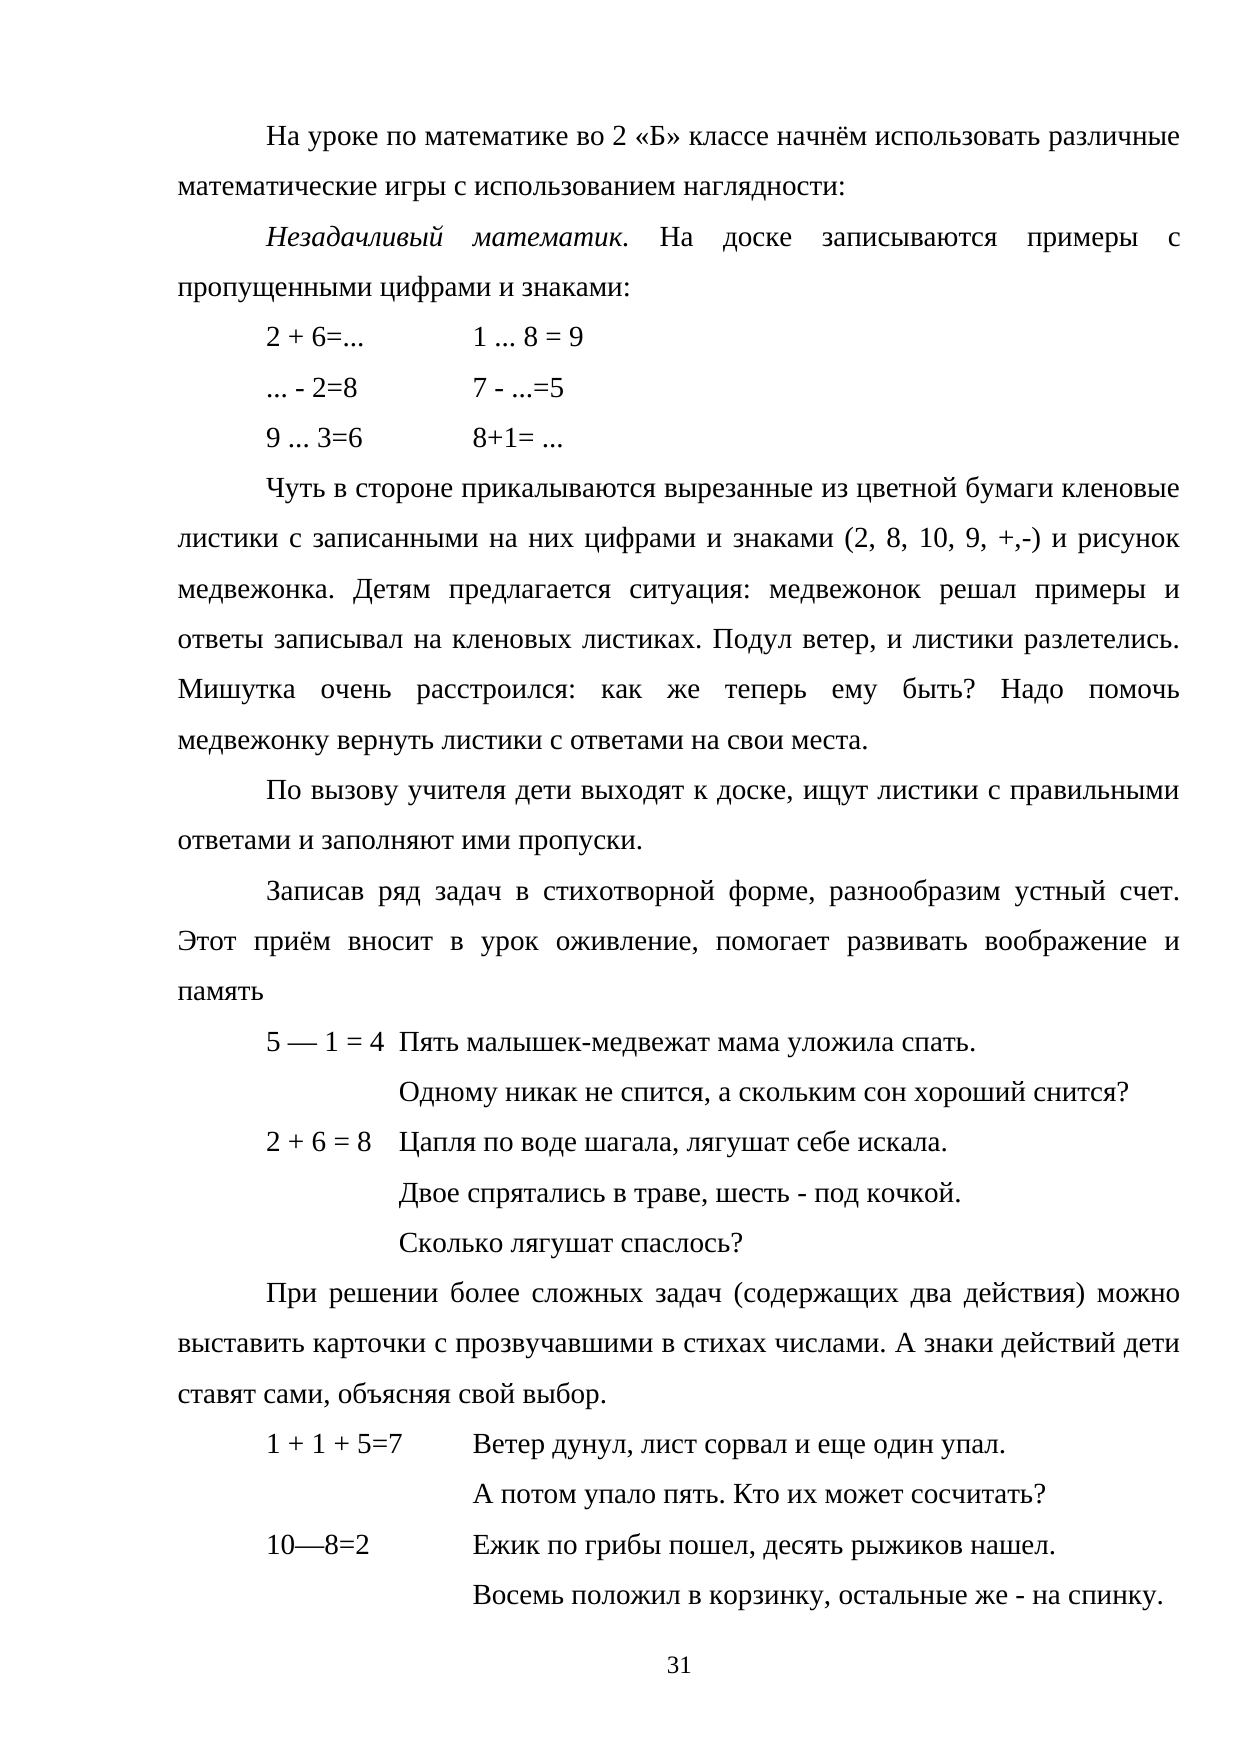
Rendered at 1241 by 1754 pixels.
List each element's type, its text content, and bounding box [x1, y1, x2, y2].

text На уроке по математике во 2 «Б» классе начнём использовать различные математические игры с использованием наглядности: [177, 118, 1181, 202]
text ... - 2=8 7 - ...=5 [177, 370, 1181, 403]
text Одному никак не спится, а скольким сон хороший снится? [310, 1074, 1181, 1108]
text Сколько лягушат спаслось? [310, 1225, 1181, 1258]
text Записав ряд задач в стихотворной форме, разнообразим устный счет. Этот приём вносит в урок оживление, помогает развивать воображение и память [177, 873, 1181, 1007]
text 5 — 1 = 4 Пять малышек-медвежат мама уложила спать. [177, 1024, 1181, 1057]
text Незадачливый математик. На доске записываются примеры с пропущенными цифрами и знаками: [177, 219, 1181, 303]
text 2 + 6 = 8 Цапля по воде шагала, лягушат себе искала. [177, 1124, 1181, 1158]
text Чуть в стороне прикалываются вырезанные из цветной бумаги кленовые листики с записанными на них цифрами и знаками (2, 8, 10, 9, +,-) и рисунок медвежонка. Детям предлагается ситуация: медвежонок решал примеры и ответы записывал на кленовых листиках. Подул ветер, и листики разлетелись. Мишутка очень расстроился: как же теперь ему быть? Надо помочь медвежонку вернуть листики с ответами на свои места. [177, 470, 1181, 755]
text А потом упало пять. Кто их может сосчитать? [383, 1477, 1181, 1510]
text 2 + 6=... 1 ... 8 = 9 [177, 319, 1181, 353]
text 10—8=2 Ежик по грибы пошел, десять рыжиков нашел. [177, 1527, 1181, 1560]
text Двое спрятались в траве, шесть - под кочкой. [310, 1175, 1181, 1208]
text При решении более сложных задач (содержащих два действия) можно выставить карточки с прозвучавшими в стихах числами. А знаки действий дети ставят сами, объясняя свой выбор. [177, 1275, 1181, 1409]
text По вызову учителя дети выходят к доске, ищут листики с правильными ответами и заполняют ими пропуски. [177, 772, 1181, 856]
text 1 + 1 + 5=7 Ветер дунул, лист сорвал и еще один упал. [177, 1426, 1181, 1460]
text 9 ... 3=6 8+1= ... [177, 420, 1181, 453]
text Восемь положил в корзинку, остальные же - на спинку. [383, 1577, 1181, 1611]
